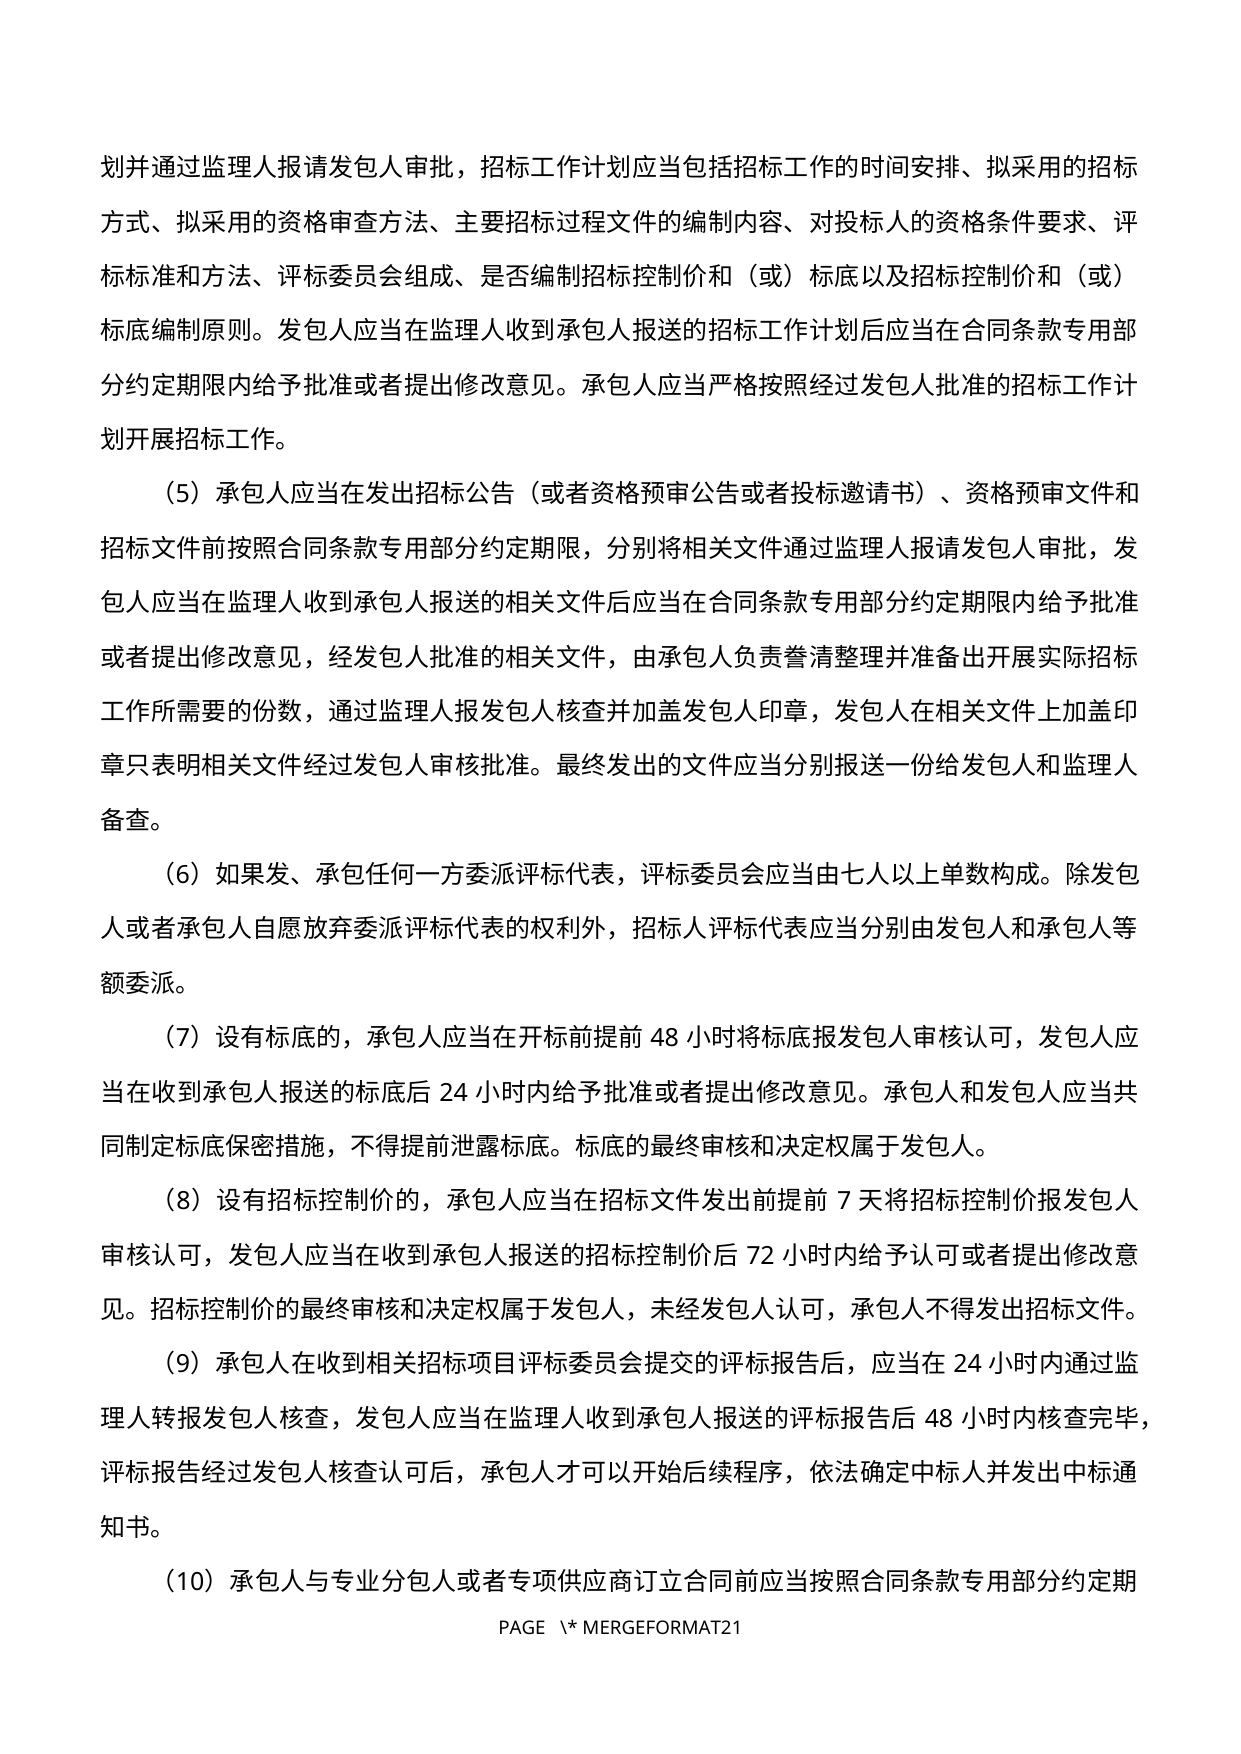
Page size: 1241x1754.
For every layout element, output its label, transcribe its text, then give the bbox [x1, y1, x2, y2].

text （7）设有标底的，承包人应当在开标前提前 48 小时将标底报发包人审核认可，发包人应当在收到承包人报送的标底后 24 小时内给予批准或者提出修改意见。承包人和发包人应当共同制定标底保密措施，不得提前泄露标底。标底的最终审核和决定权属于发包人。 [100, 1018, 1140, 1163]
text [100, 1561, 1140, 1598]
text （9）承包人在收到相关招标项目评标委员会提交的评标报告后，应当在 24 小时内通过监理人转报发包人核查，发包人应当在监理人收到承包人报送的评标报告后 48 小时内核查完毕，评标报告经过发包人核查认可后，承包人才可以开始后续程序，依法确定中标人并发出中标通知书。 [100, 1344, 1140, 1543]
text （8）设有招标控制价的，承包人应当在招标文件发出前提前 7 天将招标控制价报发包人审核认可，发包人应当在收到承包人报送的招标控制价后 72 小时内给予认可或者提出修改意见。招标控制价的最终审核和决定权属于发包人，未经发包人认可，承包人不得发出招标文件。 [100, 1181, 1140, 1326]
text （5）承包人应当在发出招标公告（或者资格预审公告或者投标邀请书）、资格预审文件和招标文件前按照合同条款专用部分约定期限，分别将相关文件通过监理人报请发包人审批，发包人应当在监理人收到承包人报送的相关文件后应当在合同条款专用部分约定期限内给予批准或者提出修改意见，经发包人批准的相关文件，由承包人负责誊清整理并准备出开展实际招标工作所需要的份数，通过监理人报发包人核查并加盖发包人印章，发包人在相关文件上加盖印章只表明相关文件经过发包人审核批准。最终发出的文件应当分别报送一份给发包人和监理人备查。 [100, 474, 1140, 836]
text （6）如果发、承包任何一方委派评标代表，评标委员会应当由七人以上单数构成。除发包人或者承包人自愿放弃委派评标代表的权利外，招标人评标代表应当分别由发包人和承包人等额委派。 [100, 854, 1140, 999]
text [100, 148, 1140, 456]
